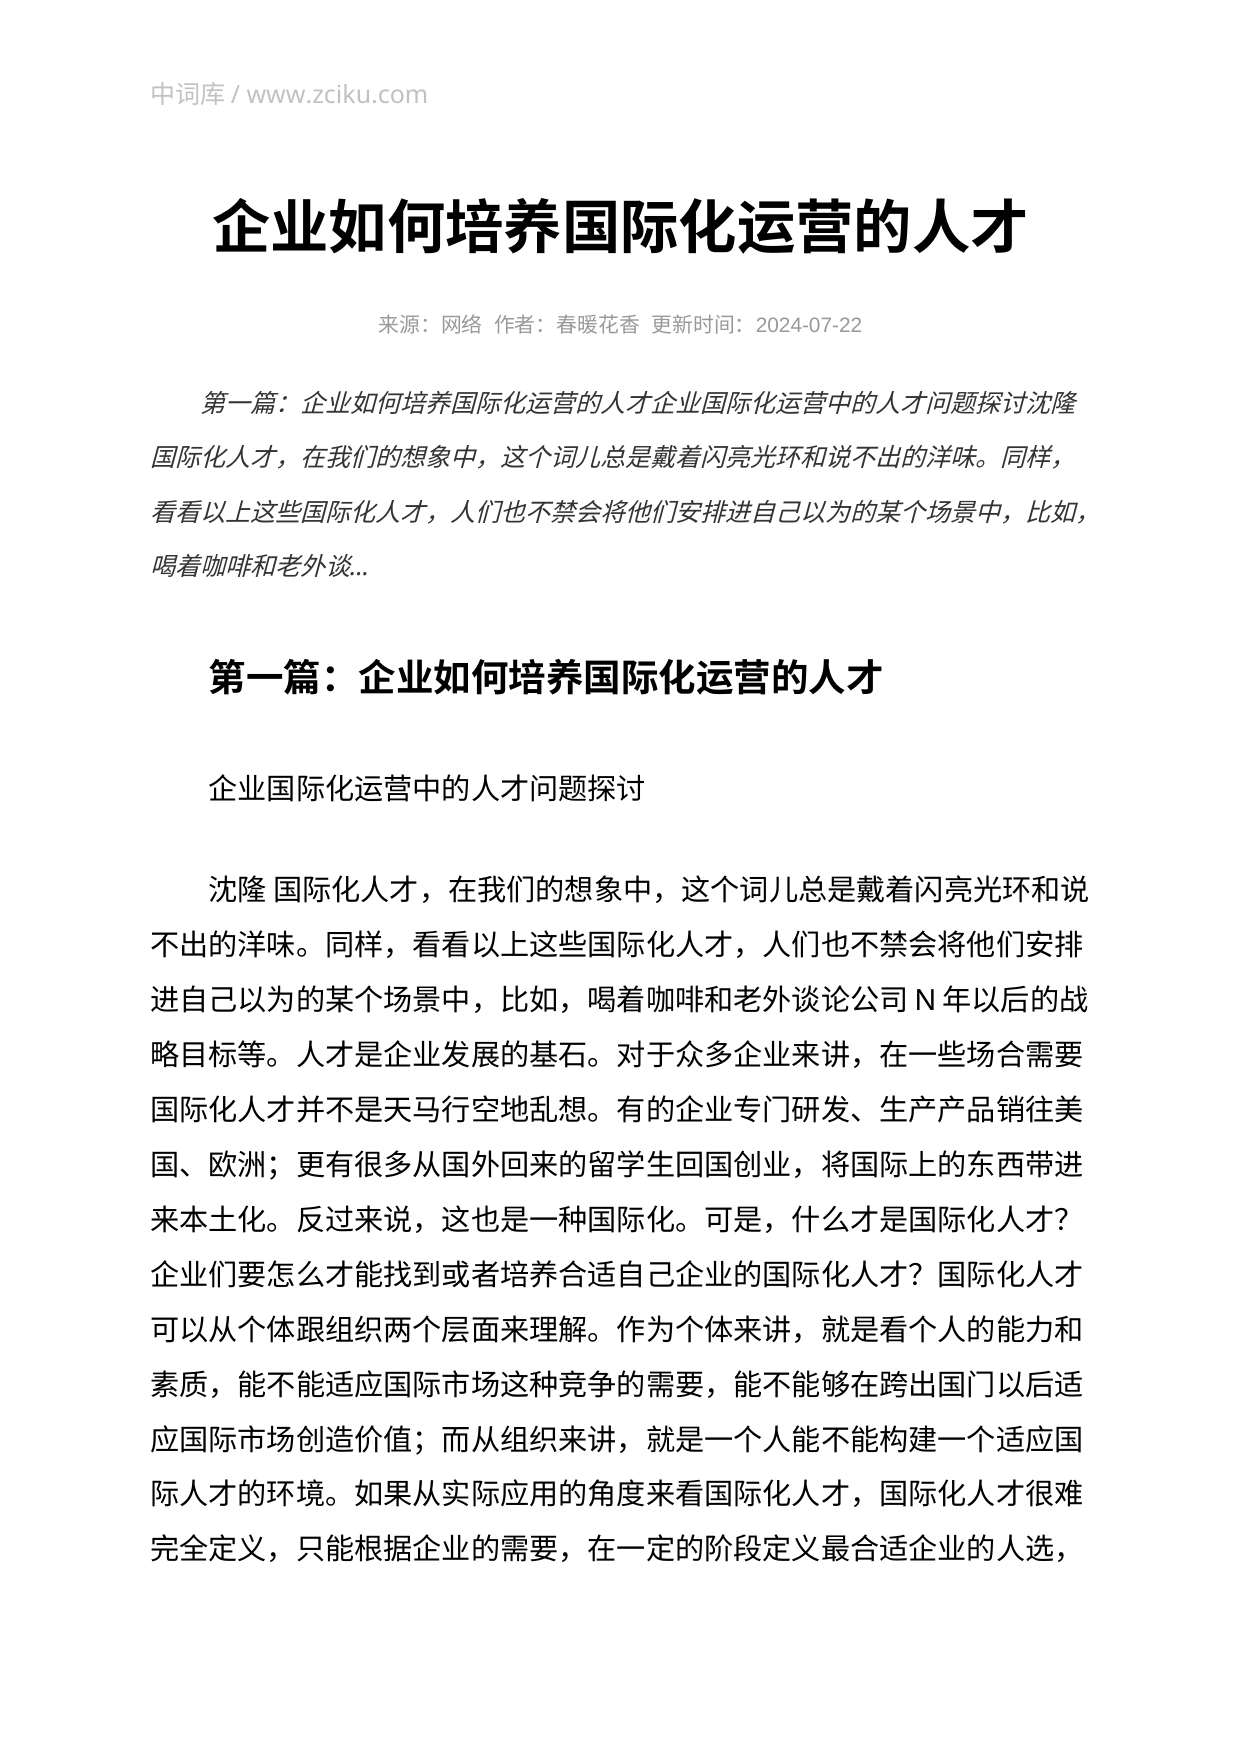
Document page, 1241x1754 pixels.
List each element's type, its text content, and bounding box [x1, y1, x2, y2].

text 企业国际化运营中的人才问题探讨 [150, 765, 1090, 807]
text 来源：网络 作者：春暖花香 更新时间：2024-07-22 [150, 313, 1090, 337]
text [150, 867, 1090, 1568]
text 第一篇：企业如何培养国际化运营的人才企业国际化运营中的人才问题探讨沈隆 国际化人才，在我们的想象中，这个词儿总是戴着闪亮光环和说不出的洋味。同样，看看以上这些国际化人才，人们也不禁会将他们安排进自己以为的某个场景中，比如，喝着咖啡和老外谈... [150, 383, 1090, 583]
subtitle 企业如何培养国际化运营的人才 [150, 181, 1090, 266]
text 第一篇：企业如何培养国际化运营的人才 [150, 648, 1090, 702]
